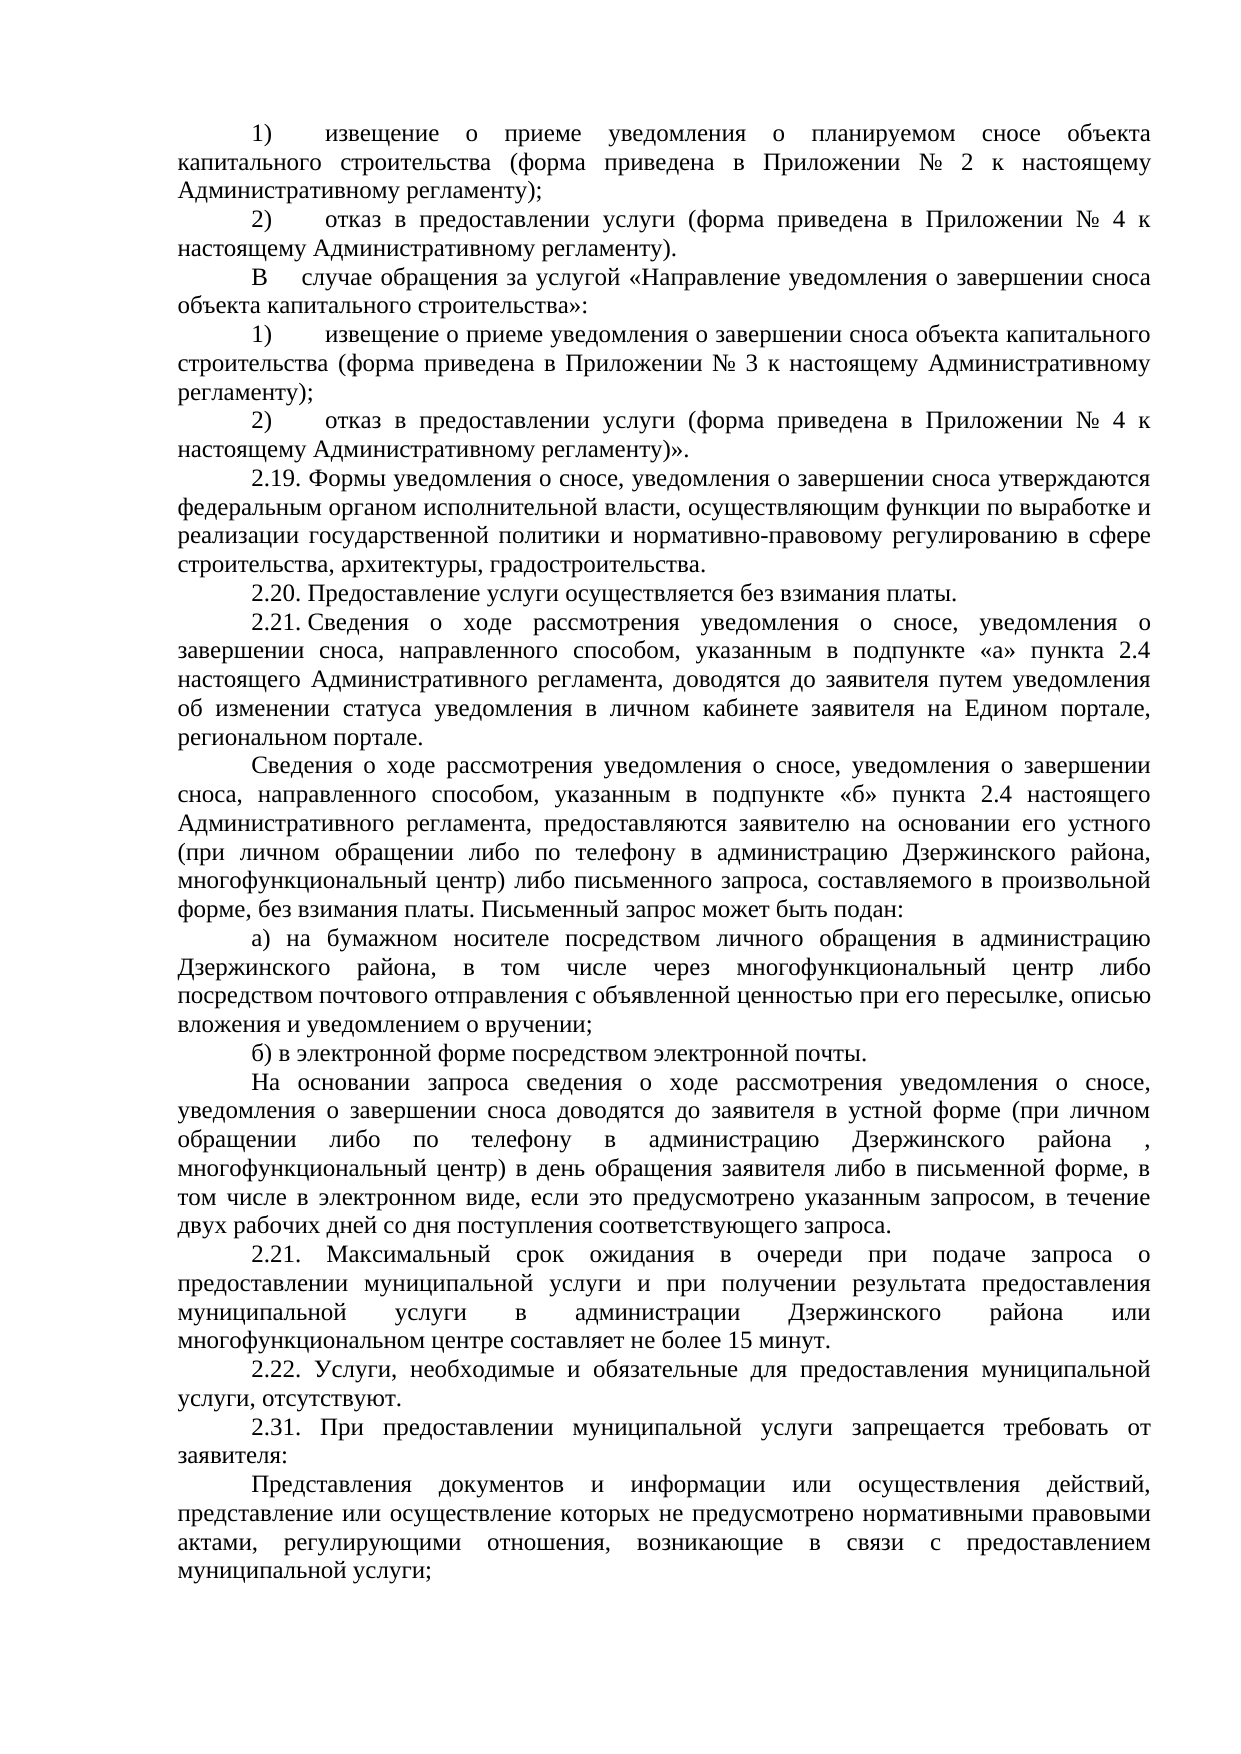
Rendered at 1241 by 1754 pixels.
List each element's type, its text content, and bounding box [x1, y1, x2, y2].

text Сведения о ходе рассмотрения уведомления о сносе, уведомления о завершении сноса, направленного способом, указанным в подпункте «б» пункта 2.4 настоящего Административного регламента, предоставляются заявителю на основании его устного (при личном обращении либо по телефону в администрацию Дзержинского района, многофункциональный центр) либо письменного запроса, составляемого в произвольной форме, без взимания платы. Письменный запрос может быть подан: [177, 751, 1152, 923]
text 2.22. Услуги, необходимые и обязательные для предоставления муниципальной услуги, отсутствуют. [177, 1354, 1152, 1412]
text 1) извещение о приеме уведомления о планируемом сносе объекта капитального строительства (форма приведена в Приложении № 2 к настоящему Административному регламенту); [177, 118, 1152, 204]
text 2.21. Максимальный срок ожидания в очереди при подаче запроса о предоставлении муниципальной услуги и при получении результата предоставления муниципальной услуги в администрации Дзержинского района или многофункциональном центре составляет не более 15 минут. [177, 1239, 1152, 1354]
text Представления документов и информации или осуществления действий, представление или осуществление которых не предусмотрено нормативными правовыми актами, регулирующими отношения, возникающие в связи с предоставлением муниципальной услуги; [177, 1469, 1152, 1584]
text 2) отказ в предоставлении услуги (форма приведена в Приложении № 4 к настоящему Административному регламенту). [177, 204, 1152, 262]
text В случае обращения за услугой «Направление уведомления о завершении сноса объекта капитального строительства»: [177, 262, 1152, 319]
text 2.19. Формы уведомления о сносе, уведомления о завершении сноса утверждаются федеральным органом исполнительной власти, осуществляющим функции по выработке и реализации государственной политики и нормативно-правовому регулированию в сфере строительства, архитектуры, градостроительства. [177, 463, 1152, 578]
text 2.31. При предоставлении муниципальной услуги запрещается требовать от заявителя: [177, 1412, 1152, 1469]
text 2.20. Предоставление услуги осуществляется без взимания платы. [177, 578, 1152, 607]
text 2.21. Сведения о ходе рассмотрения уведомления о сносе, уведомления о завершении сноса, направленного способом, указанным в подпункте «а» пункта 2.4 настоящего Административного регламента, доводятся до заявителя путем уведомления об изменении статуса уведомления в личном кабинете заявителя на Едином портале, региональном портале. [177, 607, 1152, 751]
text б) в электронной форме посредством электронной почты. [177, 1038, 1152, 1067]
text 2) отказ в предоставлении услуги (форма приведена в Приложении № 4 к настоящему Административному регламенту)». [177, 406, 1152, 463]
text На основании запроса сведения о ходе рассмотрения уведомления о сносе, уведомления о завершении сноса доводятся до заявителя в устной форме (при личном обращении либо по телефону в администрацию Дзержинского района , многофункциональный центр) в день обращения заявителя либо в письменной форме, в том числе в электронном виде, если это предусмотрено указанным запросом, в течение двух рабочих дней со дня поступления соответствующего запроса. [177, 1067, 1152, 1239]
text а) на бумажном носителе посредством личного обращения в администрацию Дзержинского района, в том числе через многофункциональный центр либо посредством почтового отправления с объявленной ценностью при его пересылке, описью вложения и уведомлением о вручении; [177, 923, 1152, 1038]
text 1) извещение о приеме уведомления о завершении сноса объекта капитального строительства (форма приведена в Приложении № 3 к настоящему Административному регламенту); [177, 319, 1152, 406]
